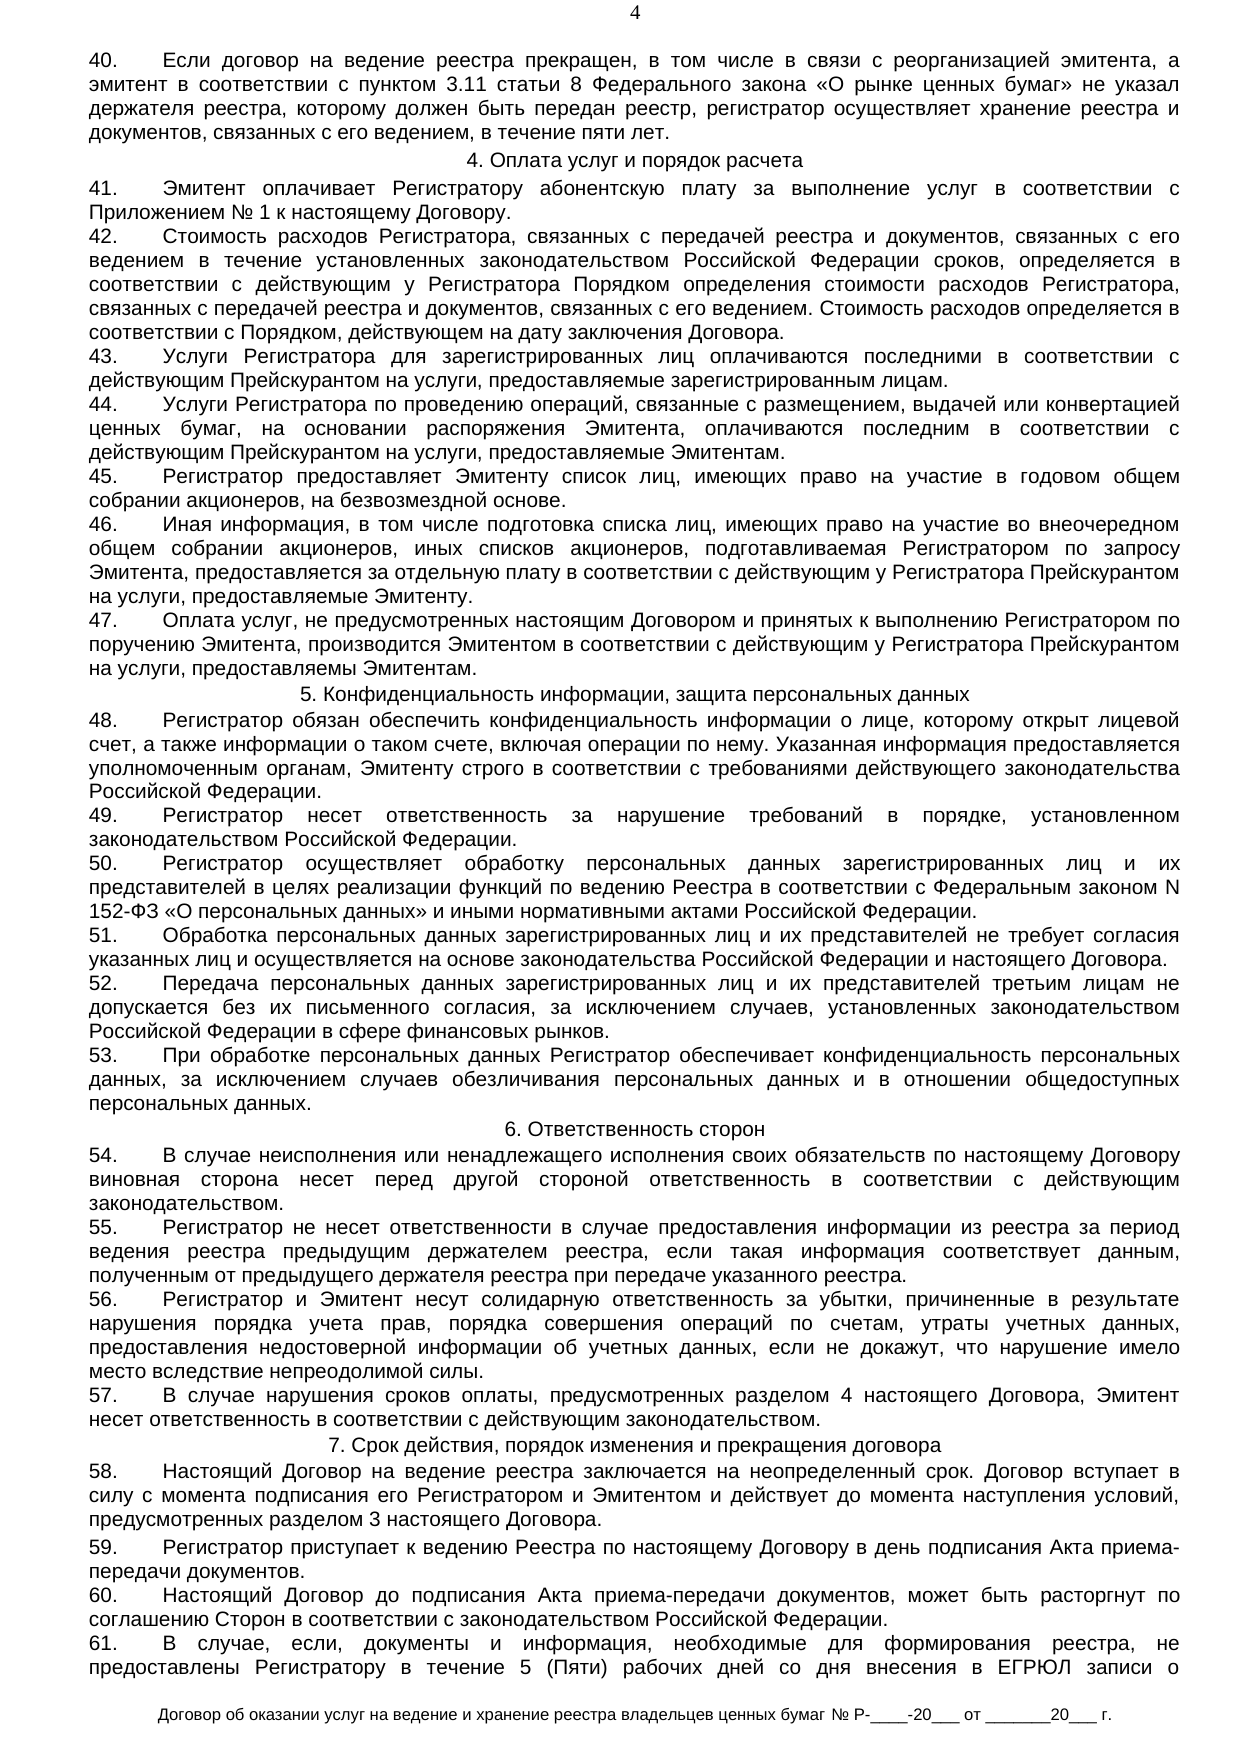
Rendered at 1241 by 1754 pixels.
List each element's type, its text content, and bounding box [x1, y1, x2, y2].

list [89, 1631, 1181, 1678]
text 4. Оплата услуг и порядок расчета [89, 148, 1181, 172]
list Обработка персональных данных зарегистрированных лиц и их представителей не требует согласия указанных лиц и осуществляется на основе законодательства Российской Федерации и настоящего Договора. [89, 923, 1181, 971]
list Регистратор и Эмитент несут солидарную ответственность за убытки, причиненные в результате нарушения порядка учета прав, порядка совершения операций по счетам, утраты учетных данных, предоставления недостоверной информации об учетных данных, если не докажут, что нарушение имело место вследствие непреодолимой силы. [89, 1287, 1181, 1382]
list Эмитент оплачивает Регистратору абонентскую плату за выполнение услуг в соответствии с Приложением № 1 к настоящему Договору. [89, 176, 1181, 224]
list Передача персональных данных зарегистрированных лиц и их представителей третьим лицам не допускается без их письменного согласия, за исключением случаев, установленных законодательством Российской Федерации в сфере финансовых рынков. [89, 971, 1181, 1043]
list Настоящий Договор на ведение реестра заключается на неопределенный срок. Договор вступает в силу с момента подписания его Регистратором и Эмитентом и действует до момента наступления условий, предусмотренных разделом 3 настоящего Договора. [89, 1458, 1181, 1530]
text 7. Срок действия, порядок изменения и прекращения договора [89, 1432, 1181, 1456]
list При обработке персональных данных Регистратор обеспечивает конфиденциальность персональных данных, за исключением случаев обезличивания персональных данных и в отношении общедоступных персональных данных. [89, 1043, 1181, 1115]
list Регистратор обязан обеспечить конфиденциальность информации о лице, которому открыт лицевой счет, а также информации о таком счете, включая операции по нему. Указанная информация предоставляется уполномоченным органам, Эмитенту строго в соответствии с требованиями действующего законодательства Российской Федерации. [89, 707, 1181, 803]
list Если договор на ведение реестра прекращен, в том числе в связи с реорганизацией эмитента, а эмитент в соответствии с пунктом 3.11 статьи 8 Федерального закона «О рынке ценных бумаг» не указал держателя реестра, которому должен быть передан реестр, регистратор осуществляет хранение реестра и документов, связанных с его ведением, в течение пяти лет. [89, 48, 1181, 144]
list Регистратор предоставляет Эмитенту список лиц, имеющих право на участие в годовом общем собрании акционеров, на безвозмездной основе. [89, 464, 1181, 512]
list Регистратор несет ответственность за нарушение требований в порядке, установленном законодательством Российской Федерации. [89, 803, 1181, 851]
list Регистратор приступает к ведению Реестра по настоящему Договору в день подписания Акта приема-передачи документов. [89, 1534, 1181, 1583]
list Оплата услуг, не предусмотренных настоящим Договором и принятых к выполнению Регистратором по поручению Эмитента, производится Эмитентом в соответствии с действующим у Регистратора Прейскурантом на услуги, предоставляемы Эмитентам. [89, 607, 1181, 679]
list Настоящий Договор до подписания Акта приема-передачи документов, может быть расторгнут по соглашению Сторон в соответствии с законодательством Российской Федерации. [89, 1583, 1181, 1631]
list Регистратор осуществляет обработку персональных данных зарегистрированных лиц и их представителей в целях реализации функций по ведению Реестра в соответствии с Федеральным законом N 152-ФЗ «О персональных данных» и иными нормативными актами Российской Федерации. [89, 851, 1181, 923]
list Регистратор не несет ответственности в случае предоставления информации из реестра за период ведения реестра предыдущим держателем реестра, если такая информация соответствует данным, полученным от предыдущего держателя реестра при передаче указанного реестра. [89, 1215, 1181, 1287]
list В случае неисполнения или ненадлежащего исполнения своих обязательств по настоящему Договору виновная сторона несет перед другой стороной ответственность в соответствии с действующим законодательством. [89, 1143, 1181, 1215]
list Услуги Регистратора для зарегистрированных лиц оплачиваются последними в соответствии с действующим Прейскурантом на услуги, предоставляемые зарегистрированным лицам. [89, 344, 1181, 392]
list Иная информация, в том числе подготовка списка лиц, имеющих право на участие во внеочередном общем собрании акционеров, иных списков акционеров, подготавливаемая Регистратором по запросу Эмитента, предоставляется за отдельную плату в соответствии с действующим у Регистратора Прейскурантом на услуги, предоставляемые Эмитенту. [89, 512, 1181, 607]
list В случае нарушения сроков оплаты, предусмотренных разделом 4 настоящего Договора, Эмитент несет ответственность в соответствии с действующим законодательством. [89, 1382, 1181, 1430]
list Стоимость расходов Регистратора, связанных с передачей реестра и документов, связанных с его ведением в течение установленных законодательством Российской Федерации сроков, определяется в соответствии с действующим у Регистратора Порядком определения стоимости расходов Регистратора, связанных с передачей реестра и документов, связанных с его ведением. Стоимость расходов определяется в соответствии с Порядком, действующем на дату заключения Договора. [89, 224, 1181, 344]
text 5. Конфиденциальность информации, защита персональных данных [89, 681, 1181, 705]
text 6. Ответственность сторон [89, 1117, 1181, 1141]
list Услуги Регистратора по проведению операций, связанные с размещением, выдачей или конвертацией ценных бумаг, на основании распоряжения Эмитента, оплачиваются последним в соответствии с действующим Прейскурантом на услуги, предоставляемые Эмитентам. [89, 392, 1181, 464]
